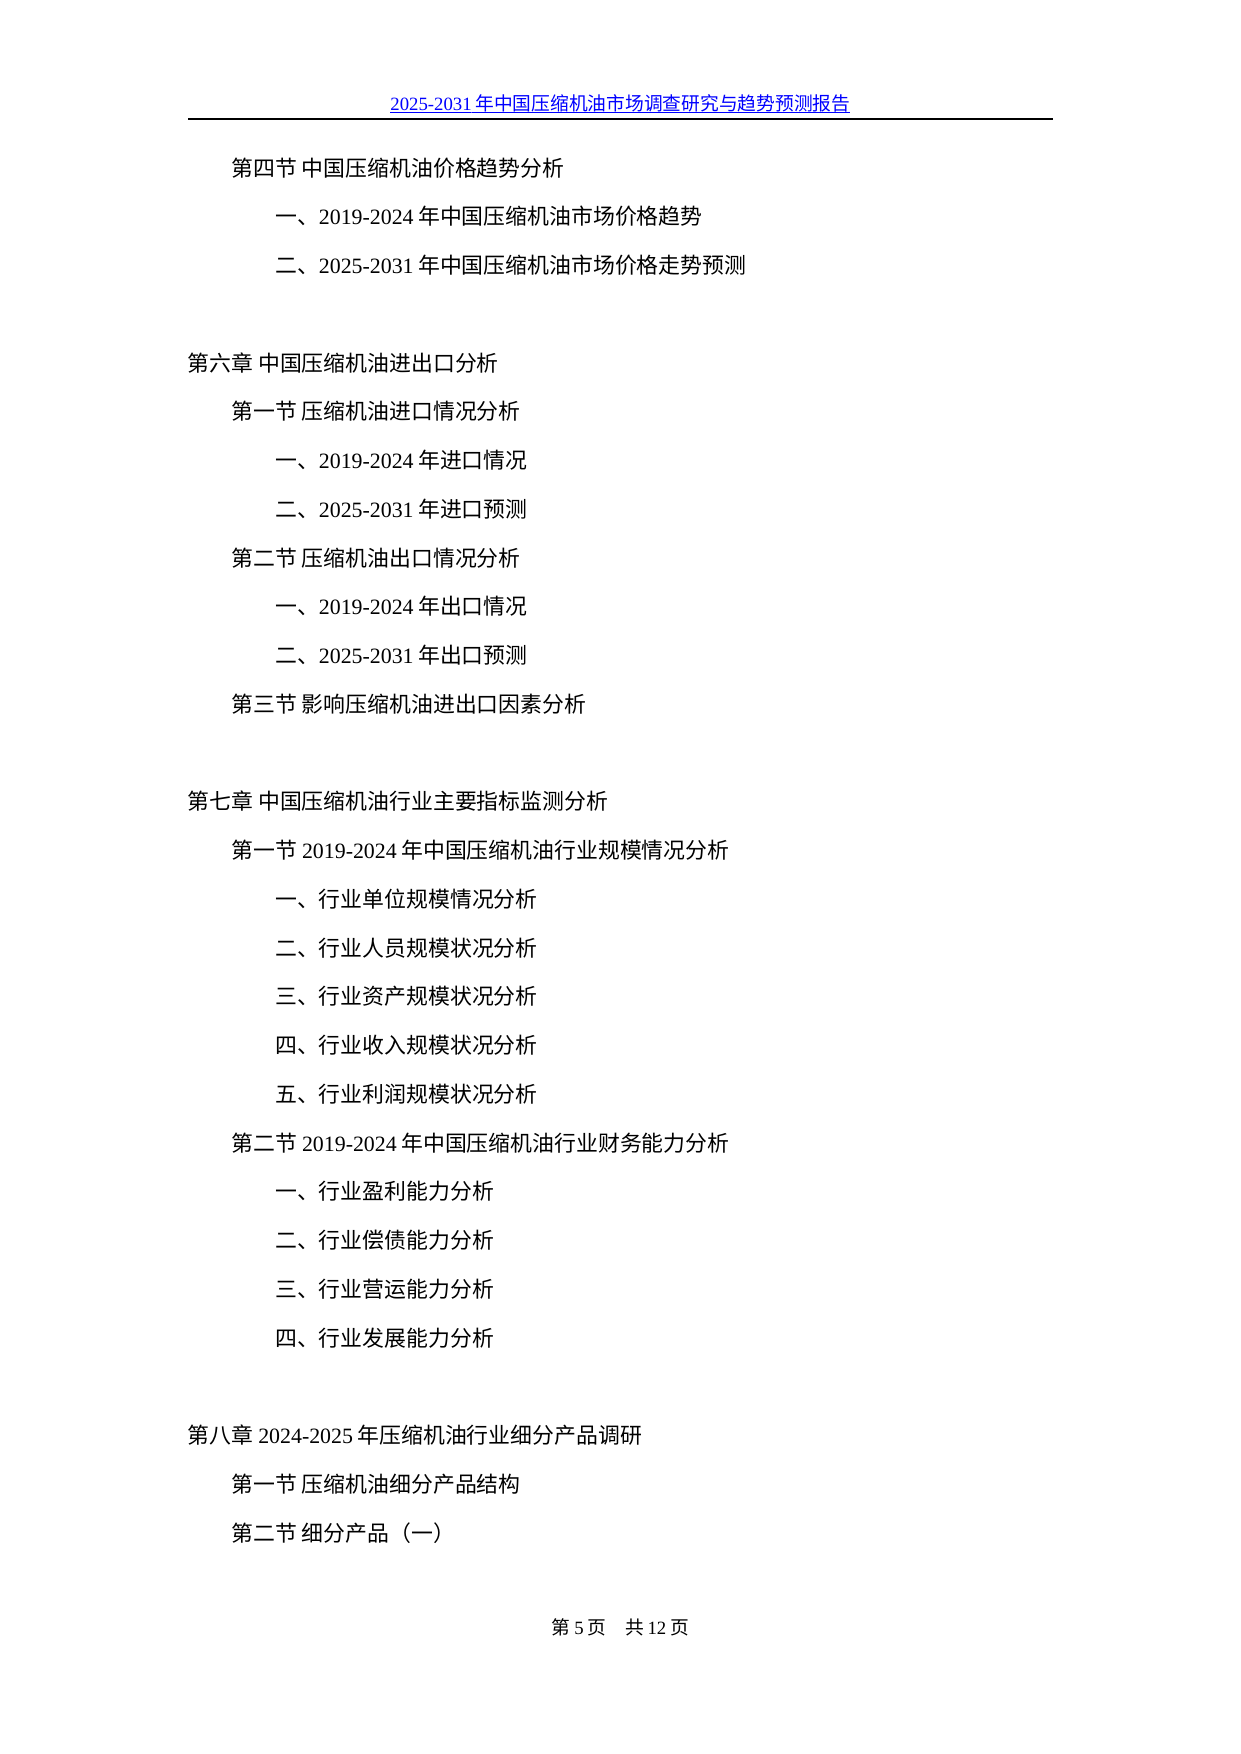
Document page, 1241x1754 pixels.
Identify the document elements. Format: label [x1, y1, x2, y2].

text [187, 150, 1053, 1548]
